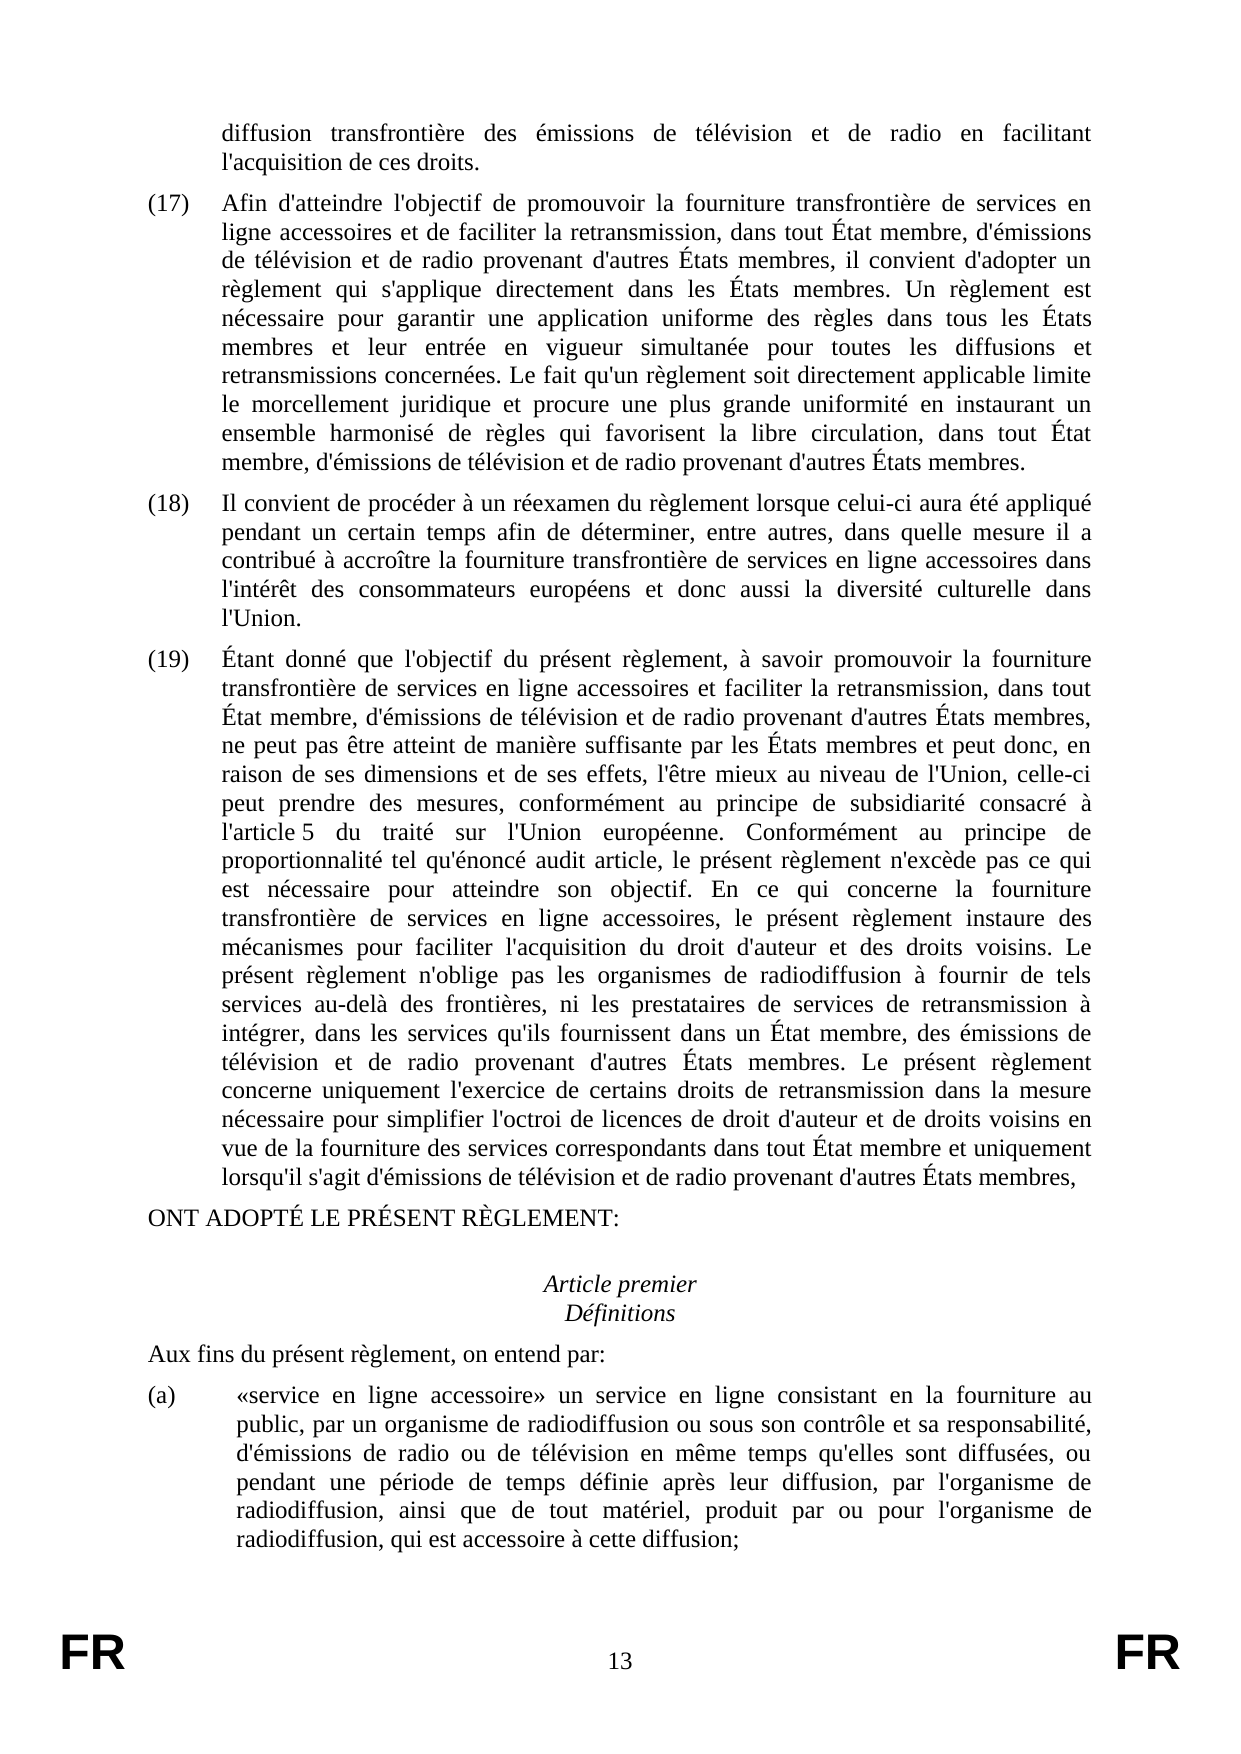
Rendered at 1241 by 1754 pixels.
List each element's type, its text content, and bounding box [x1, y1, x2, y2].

text (17) Afin d'atteindre l'objectif de promouvoir la fourniture transfrontière de services en ligne accessoires et de faciliter la retransmission, dans tout État membre, d'émissions de télévision et de radio provenant d'autres États membres, il convient d'adopter un règlement qui s'applique directement dans les États membres. Un règlement est nécessaire pour garantir une application uniforme des règles dans tous les États membres et leur entrée en vigueur simultanée pour toutes les diffusions et retransmissions concernées. Le fait qu'un règlement soit directement applicable limite le morcellement juridique et procure une plus grande uniformité en instaurant un ensemble harmonisé de règles qui favorisent la libre circulation, dans tout État membre, d'émissions de télévision et de radio provenant d'autres États membres. [148, 188, 1093, 476]
text Article premier Définitions [148, 1269, 1093, 1327]
text Aux fins du présent règlement, on entend par: [148, 1339, 1093, 1368]
list «service en ligne accessoire» un service en ligne consistant en la fourniture au public, par un organisme de radiodiffusion ou sous son contrôle et sa responsabilité, d'émissions de radio ou de télévision en même temps qu'elles sont diffusées, ou pendant une période de temps définie après leur diffusion, par l'organisme de radiodiffusion, ainsi que de tout matériel, produit par ou pour l'organisme de radiodiffusion, qui est accessoire à cette diffusion; [148, 1381, 1093, 1553]
text (19) Étant donné que l'objectif du présent règlement, à savoir promouvoir la fourniture transfrontière de services en ligne accessoires et faciliter la retransmission, dans tout État membre, d'émissions de télévision et de radio provenant d'autres États membres, ne peut pas être atteint de manière suffisante par les États membres et peut donc, en raison de ses dimensions et de ses effets, l'être mieux au niveau de l'Union, celle-ci peut prendre des mesures, conformément au principe de subsidiarité consacré à l'article 5 du traité sur l'Union européenne. Conformément au principe de proportionnalité tel qu'énoncé audit article, le présent règlement n'excède pas ce qui est nécessaire pour atteindre son objectif. En ce qui concerne la fourniture transfrontière de services en ligne accessoires, le présent règlement instaure des mécanismes pour faciliter l'acquisition du droit d'auteur et des droits voisins. Le présent règlement n'oblige pas les organismes de radiodiffusion à fournir de tels services au-delà des frontières, ni les prestataires de services de retransmission à intégrer, dans les services qu'ils fournissent dans un État membre, des émissions de télévision et de radio provenant d'autres États membres. Le présent règlement concerne uniquement l'exercice de certains droits de retransmission dans la mesure nécessaire pour simplifier l'octroi de licences de droit d'auteur et de droits voisins en vue de la fourniture des services correspondants dans tout État membre et uniquement lorsqu'il s'agit d'émissions de télévision et de radio provenant d'autres États membres, [148, 644, 1093, 1191]
text ONT ADOPTÉ LE PRÉSENT RÈGLEMENT: [148, 1203, 1093, 1232]
text (18) Il convient de procéder à un réexamen du règlement lorsque celui-ci aura été appliqué pendant un certain temps afin de déterminer, entre autres, dans quelle mesure il a contribué à accroître la fourniture transfrontière de services en ligne accessoires dans l'intérêt des consommateurs européens et donc aussi la diversité culturelle dans l'Union. [148, 488, 1093, 632]
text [148, 118, 1093, 176]
